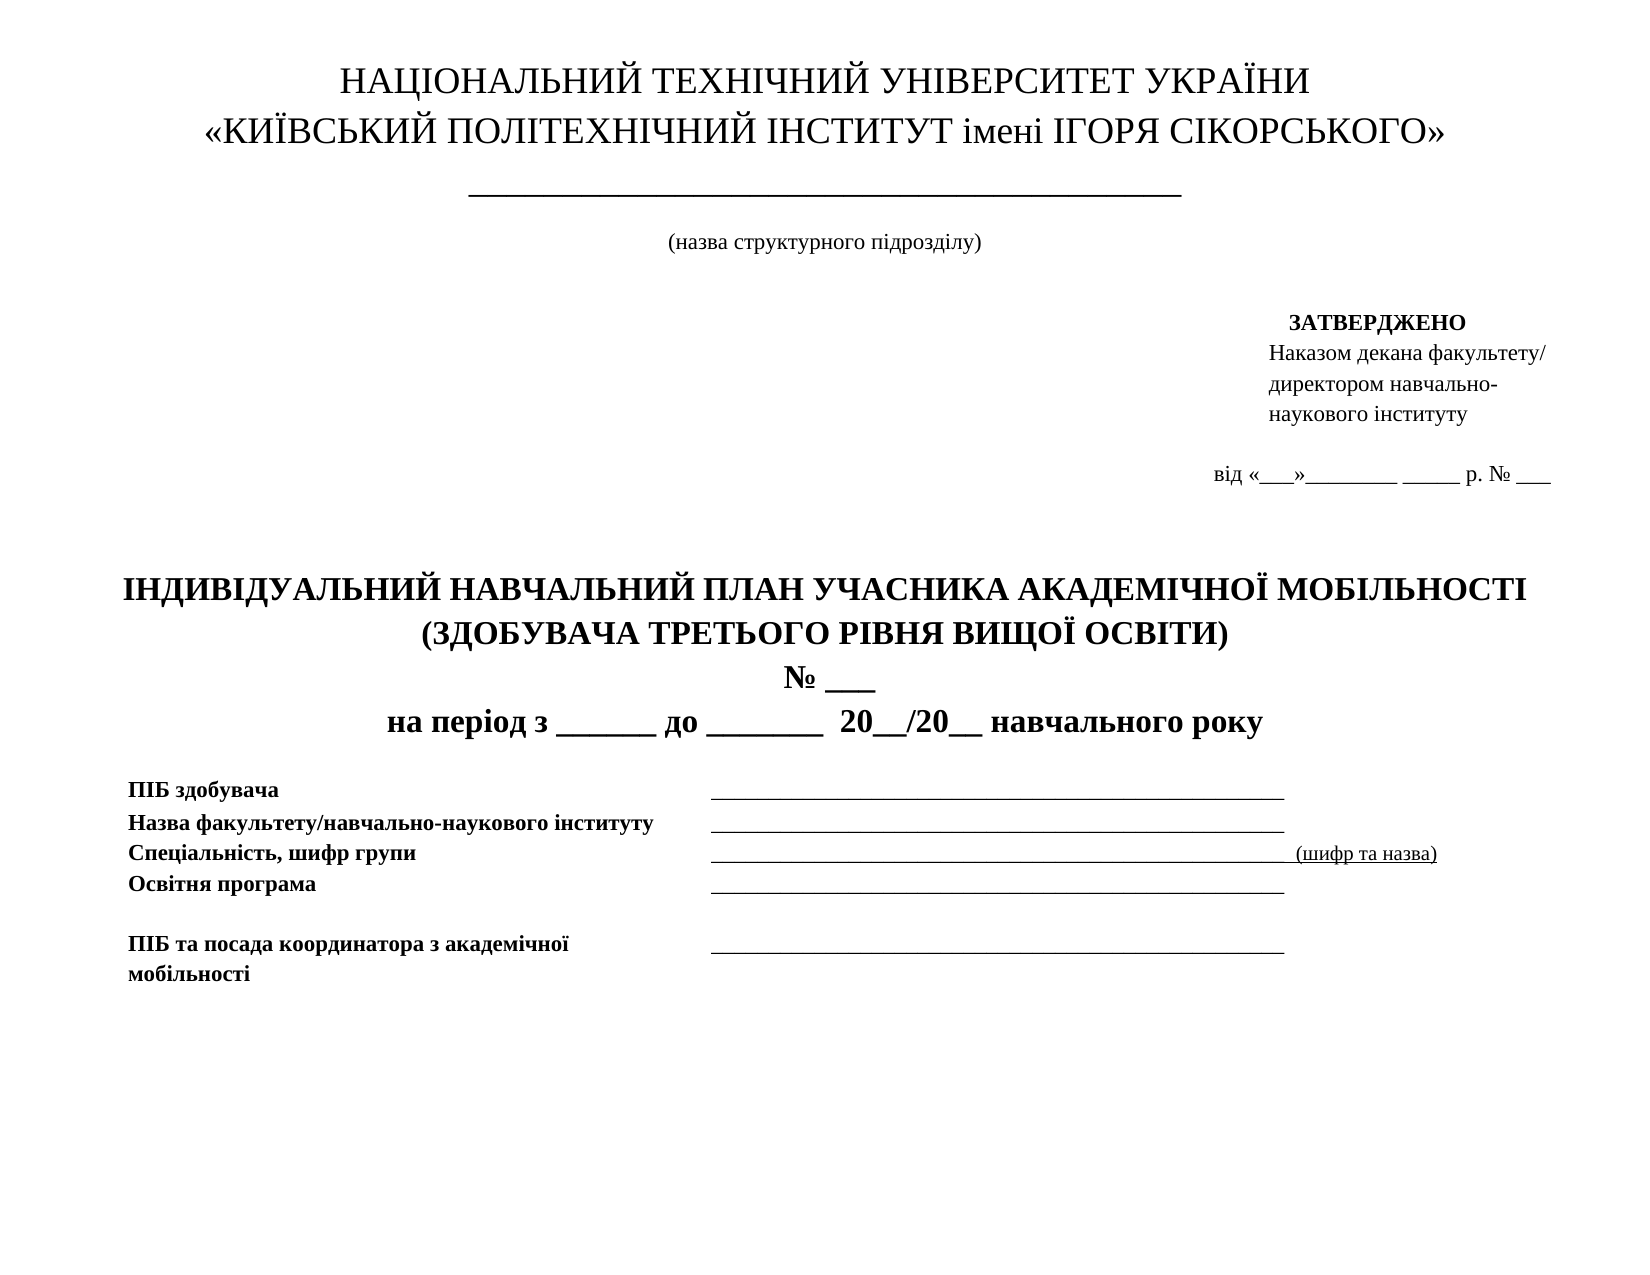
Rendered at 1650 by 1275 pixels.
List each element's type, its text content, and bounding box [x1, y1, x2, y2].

text ЗАТВЕРДЖЕНО [88, 309, 1562, 336]
text ______________________________________ [88, 158, 1562, 201]
text «КИЇВСЬКИЙ ПОЛІТЕХНІЧНИЙ ІНСТИТУТ імені ІГОРЯ СІКОРСЬКОГО» [88, 108, 1562, 151]
table_cell __________________________________________________ (шифр та назва) [700, 839, 1621, 869]
table_header __________________________________________________ [700, 776, 1621, 809]
table_cell Спеціальність, шифр групи [73, 839, 700, 869]
text ІНДИВІДУАЛЬНИЙ НАВЧАЛЬНИЙ ПЛАН УЧАСНИКА АКАДЕМІЧНОЇ МОБІЛЬНОСТІ (ЗДОБУВАЧА ТРЕТЬОГО РІВНЯ ВИЩОЇ ОСВІТИ) [88, 569, 1562, 652]
text № ___ [88, 657, 1562, 696]
text від «___»________ _____ р. № ___ [88, 460, 1562, 487]
text директором навчально-наукового інституту [1268, 370, 1562, 426]
table_cell Назва факультету/навчально-наукового інституту [73, 809, 700, 839]
table_cell ПІБ та посада координатора з академічної мобільності [73, 930, 700, 990]
table_header ПІБ здобувача [73, 776, 700, 809]
table_cell __________________________________________________ [700, 809, 1621, 839]
table_cell Освітня програма [73, 870, 700, 930]
text (назва структурного підрозділу) [88, 228, 1562, 254]
text Наказом декана факультету/ [1268, 339, 1562, 366]
text на період з ______ до _______ 20__/20__ навчального року [88, 702, 1562, 740]
table_cell __________________________________________________ [700, 870, 1621, 930]
text НАЦІОНАЛЬНИЙ ТЕХНІЧНИЙ УНІВЕРСИТЕТ УКРАЇНИ [88, 58, 1562, 102]
table_cell __________________________________________________ [700, 930, 1621, 990]
